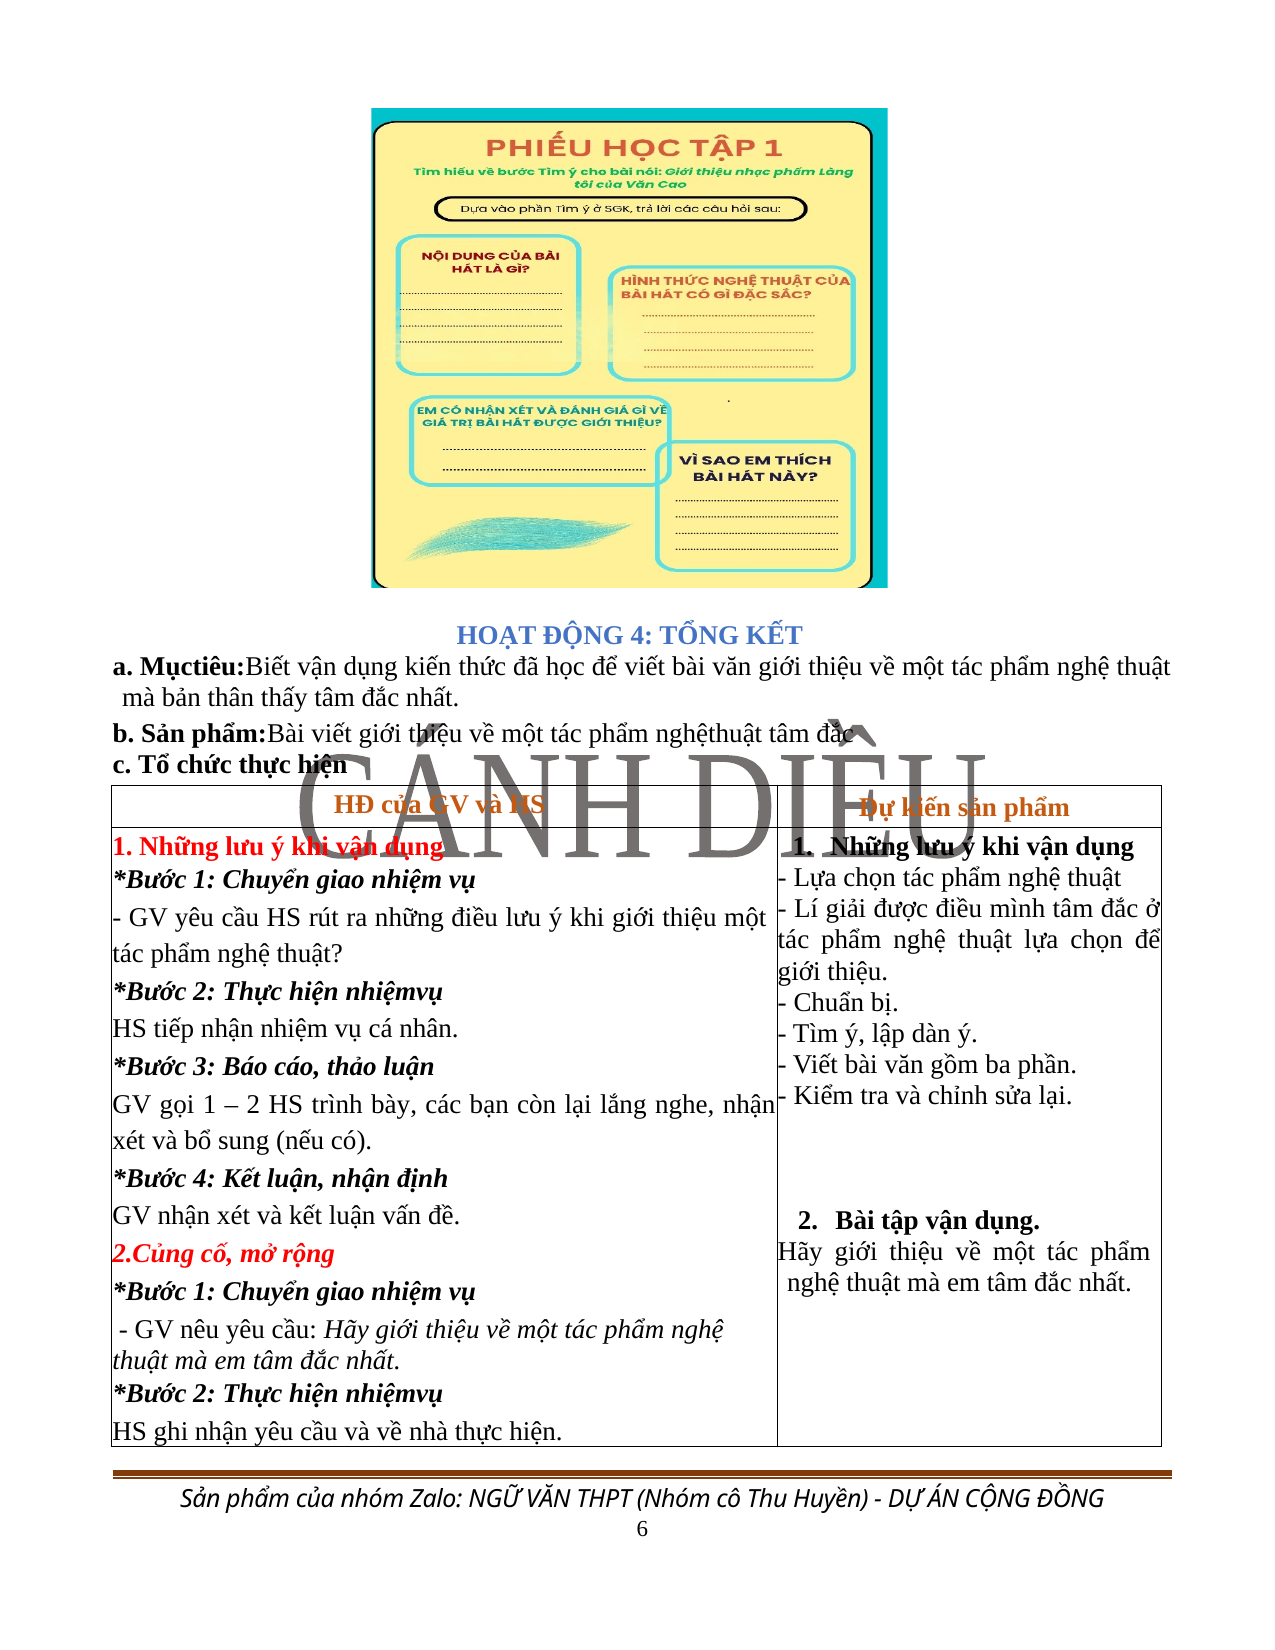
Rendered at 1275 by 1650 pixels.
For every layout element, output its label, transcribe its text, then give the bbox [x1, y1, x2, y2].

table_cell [112, 828, 777, 1446]
list c. Tổ chức thực hiện [112, 749, 1172, 780]
text a. Mụctiêu:Biết vận dụng kiến thức đã học để viết bài văn giới thiệu về một tác phẩm nghệ thuật mà bản thân thấy tâm đắc nhất. [112, 650, 1172, 712]
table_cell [778, 828, 1161, 1446]
picture [371, 108, 888, 588]
list b. Sản phẩm:Bài viết giới thiệu về một tác phẩm nghệthuật tâm đắc [112, 717, 1172, 749]
table_header HĐ của GV và HS [112, 786, 777, 827]
table_header Dự kiến sản phẩm [778, 786, 1161, 827]
text HOẠT ĐỘNG 4: TỔNG KẾT [112, 619, 1147, 650]
